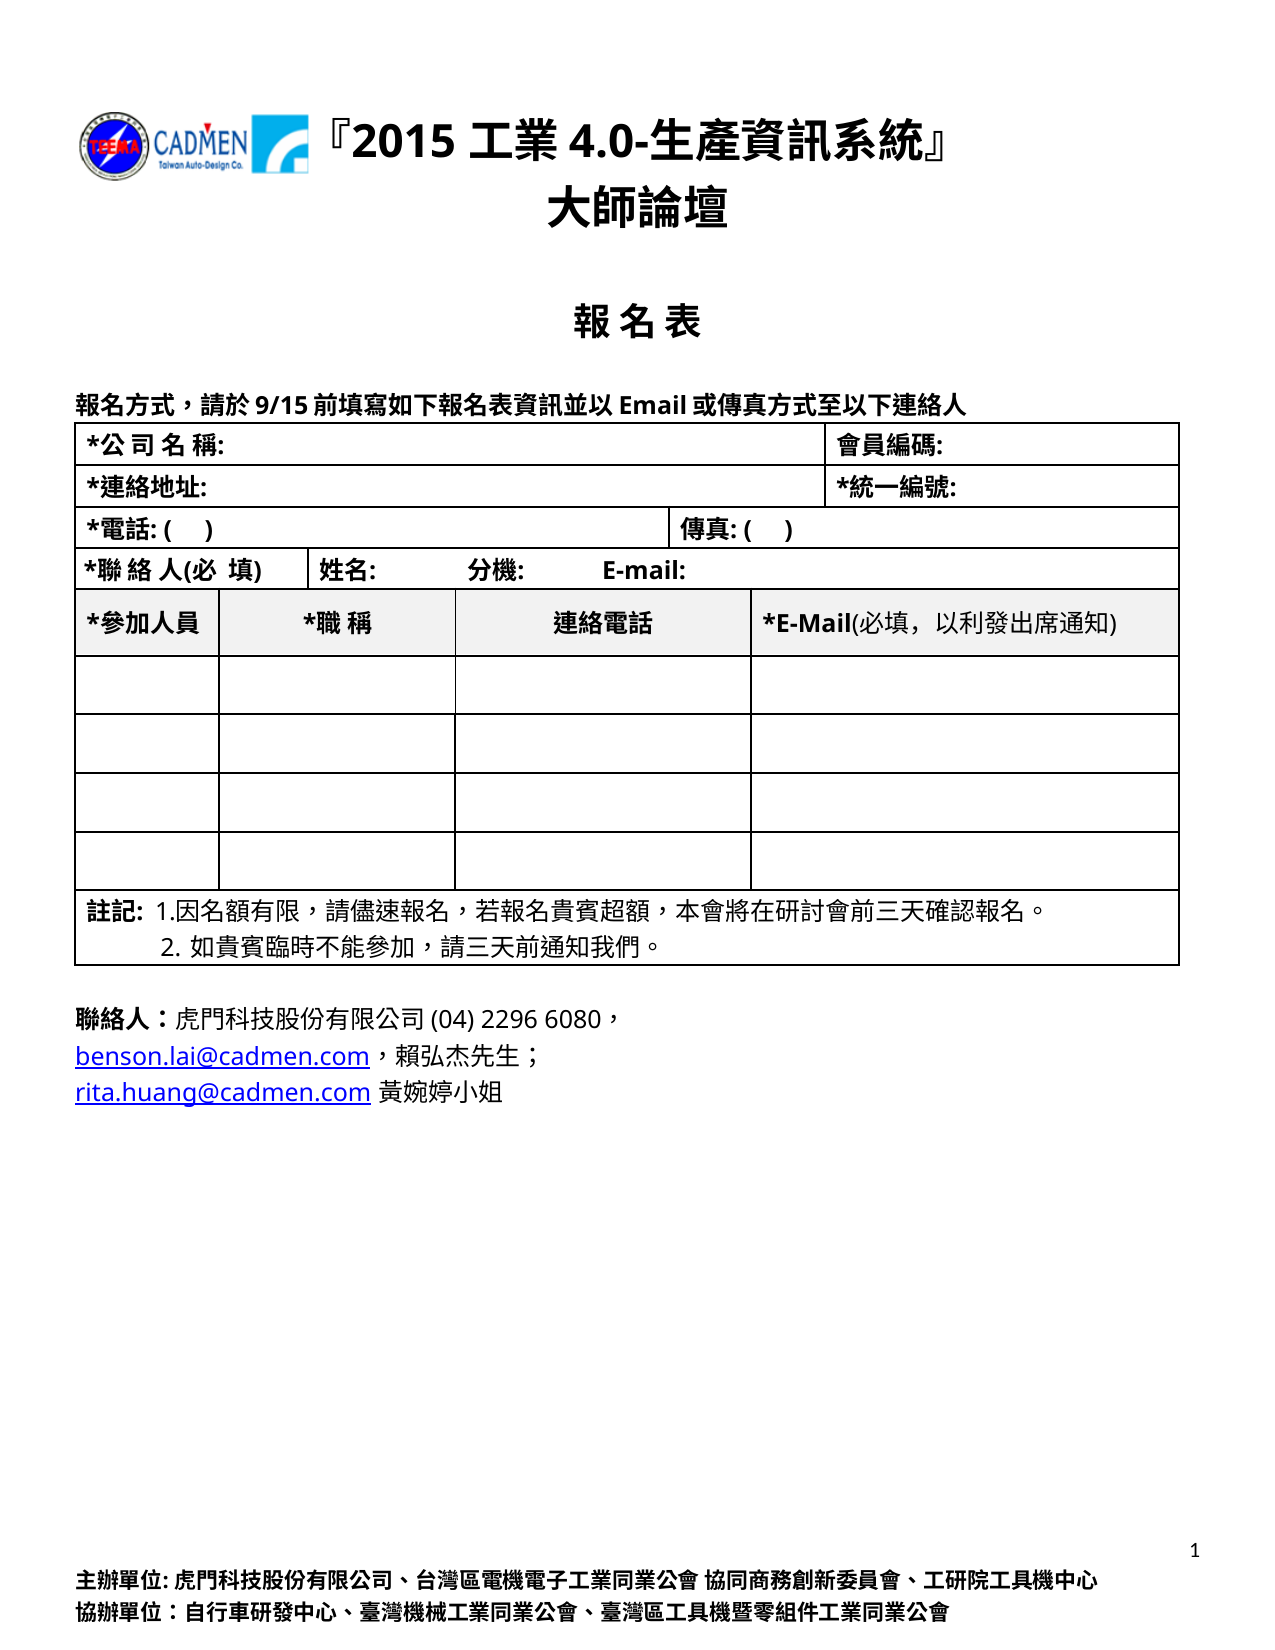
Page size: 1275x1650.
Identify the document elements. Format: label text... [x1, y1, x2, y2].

table_cell 姓名: 分機: E-mail: [309, 549, 1178, 587]
table_cell [456, 657, 750, 713]
table_cell *連絡地址: [76, 466, 824, 506]
table_cell *參加人員 [76, 590, 218, 654]
table_cell [456, 774, 750, 831]
text benson.lai@cadmen.com，賴弘杰先生； [75, 1036, 1200, 1072]
table_cell [752, 715, 1178, 772]
text rita.huang@cadmen.com 黃婉婷小姐 [75, 1072, 1200, 1109]
table_cell [220, 833, 454, 889]
text 聯絡人：虎門科技股份有限公司 (04) 2296 6080， [75, 1000, 1200, 1036]
table_cell 連絡電話 [456, 590, 750, 654]
table_cell [76, 657, 218, 713]
table_header *公 司 名 稱: [76, 424, 824, 464]
table_cell *統一編號: [826, 466, 1178, 506]
table_cell 傳真: ( ) [670, 508, 1178, 547]
text 報 名 表 [75, 292, 1200, 346]
table_cell [76, 774, 218, 831]
table_cell *聯 絡 人(必 填) [76, 549, 307, 587]
table_cell [752, 833, 1178, 889]
table_cell *電話: ( ) [76, 508, 668, 547]
table_header 會員編碼: [826, 424, 1178, 464]
picture [76, 112, 312, 183]
table_cell [220, 774, 454, 831]
table_cell [220, 715, 454, 772]
table_cell [752, 774, 1178, 831]
text 『2015 工業4.0-生產資訊系統』 [75, 105, 1200, 171]
table_cell [456, 715, 750, 772]
text 大師論壇 [75, 171, 1200, 238]
table_cell [752, 657, 1178, 713]
text 報名方式，請於9/15前填寫如下報名表資訊並以Email或傳真方式至以下連絡人 [75, 386, 1200, 422]
table_cell [456, 833, 750, 889]
table_cell [76, 715, 218, 772]
table_cell *職 稱 [220, 590, 455, 654]
table_cell *E-Mail(必填，以利發出席通知) [752, 590, 1178, 654]
table_cell [76, 833, 218, 889]
table_cell 註記: 1.因名額有限，請儘速報名，若報名貴賓超額，本會將在研討會前三天確認報名。 如貴賓臨時不能參加，請三天前通知我們。 [76, 891, 1178, 964]
table_cell [220, 657, 455, 713]
